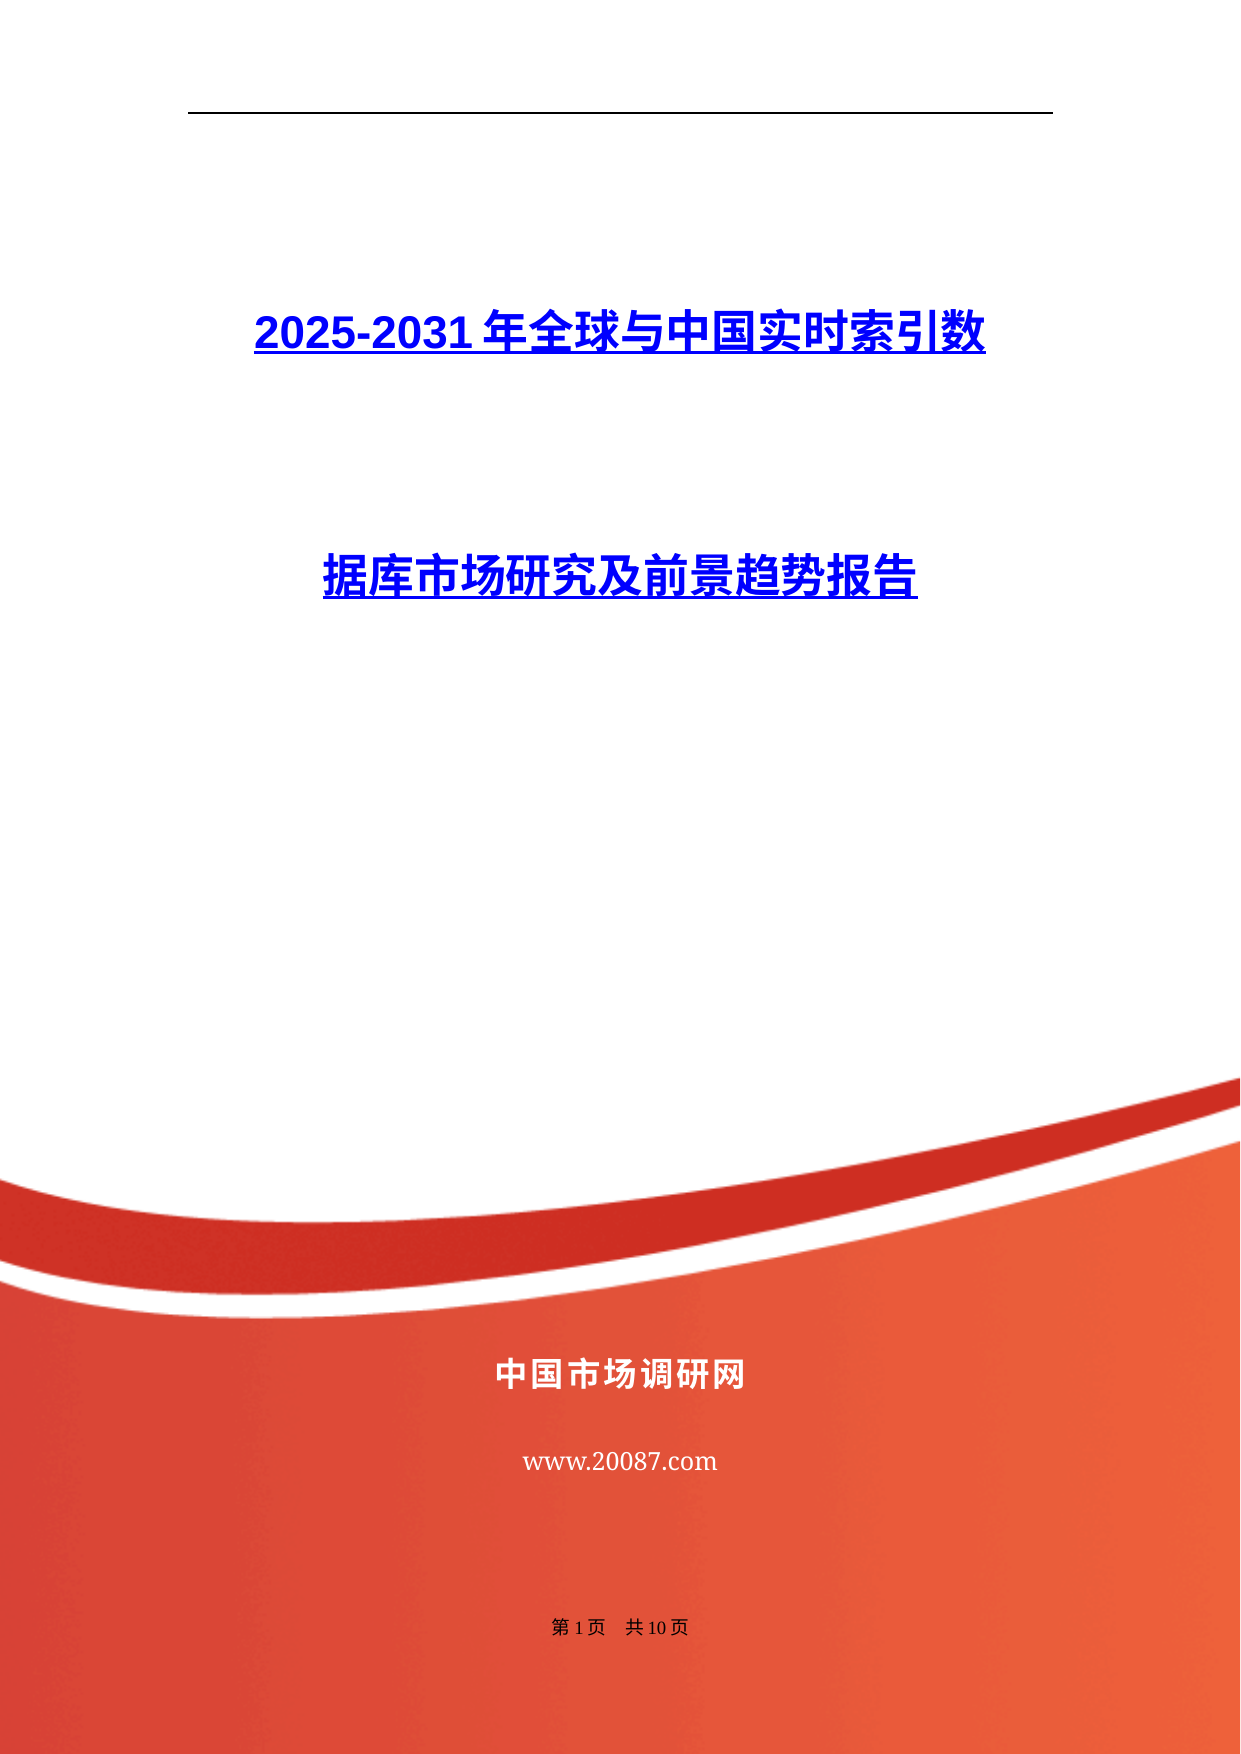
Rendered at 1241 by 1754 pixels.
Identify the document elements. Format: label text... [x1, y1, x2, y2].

text www.20087.com [187, 1428, 1053, 1493]
table_header 2025-2031年全球与中国实时索引数据库市场研究及前景趋势报告 [188, 207, 1053, 773]
picture [0, 1006, 1241, 1754]
subtitle 中国市场调研网 [187, 1339, 1053, 1404]
